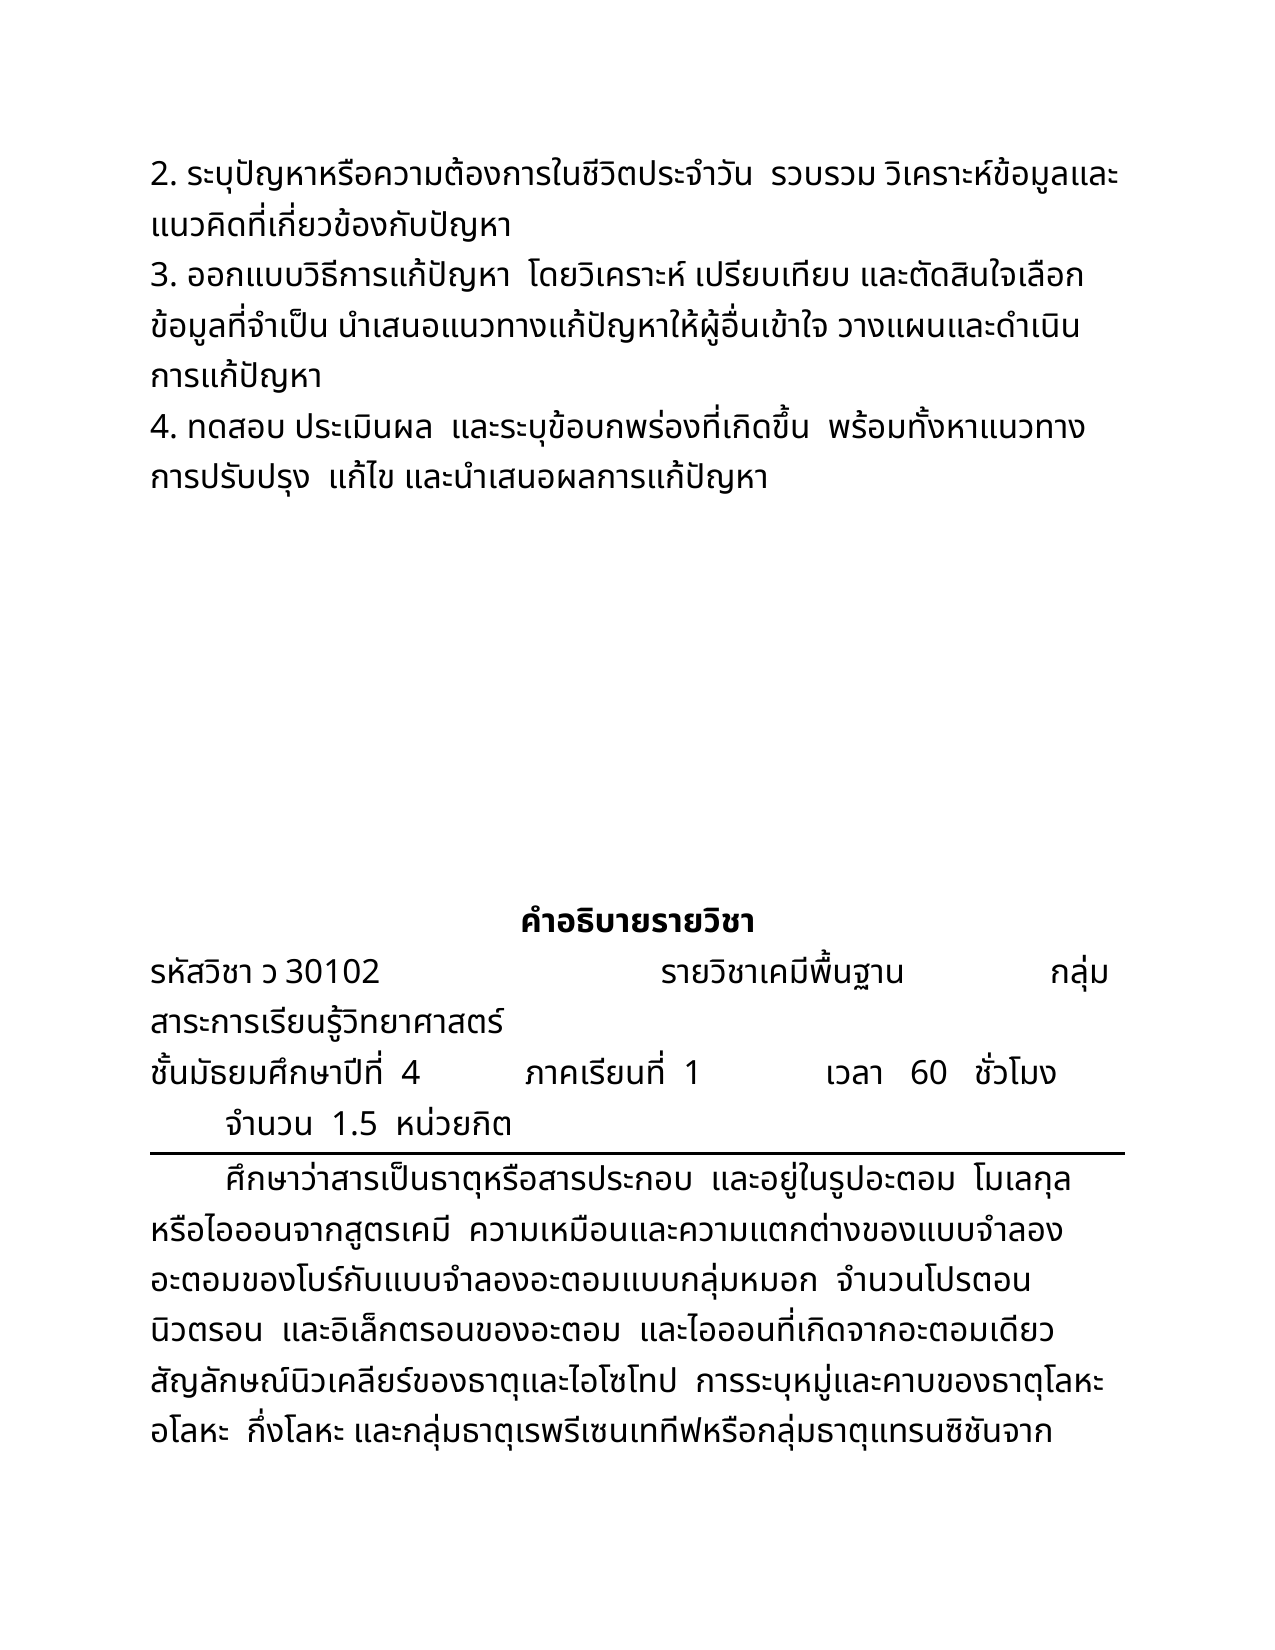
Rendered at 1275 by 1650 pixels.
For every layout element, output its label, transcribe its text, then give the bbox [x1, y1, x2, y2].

text 4. ทดสอบ ประเมินผล และระบุข้อบกพร่องที่เกิดขึ้น พร้อมทั้งหาแนวทางการปรับปรุง แก้ไข และนำเสนอผลการแก้ปัญหา [150, 402, 1125, 503]
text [150, 1155, 1125, 1458]
text คำอธิบายรายวิชา [150, 897, 1125, 948]
text 3. ออกแบบวิธีการแก้ปัญหา โดยวิเคราะห์ เปรียบเทียบ และตัดสินใจเลือกข้อมูลที่จำเป็น นำเสนอแนวทางแก้ปัญหาให้ผู้อื่นเข้าใจ วางแผนและดำเนินการแก้ปัญหา [150, 251, 1125, 402]
text 2. ระบุปัญหาหรือความต้องการในชีวิตประจำวัน รวบรวม วิเคราะห์ข้อมูลและแนวคิดที่เกี่ยวข้องกับปัญหา [150, 150, 1125, 251]
text รหัสวิชา ว30102 รายวิชาเคมีพื้นฐาน กลุ่มสาระการเรียนรู้วิทยาศาสตร์ ชั้นมัธยมศึกษาปีที่ 4 ภาคเรียนที่ 1 เวลา 60 ชั่วโมง จำนวน 1.5 หน่วยกิต [150, 948, 1125, 1152]
